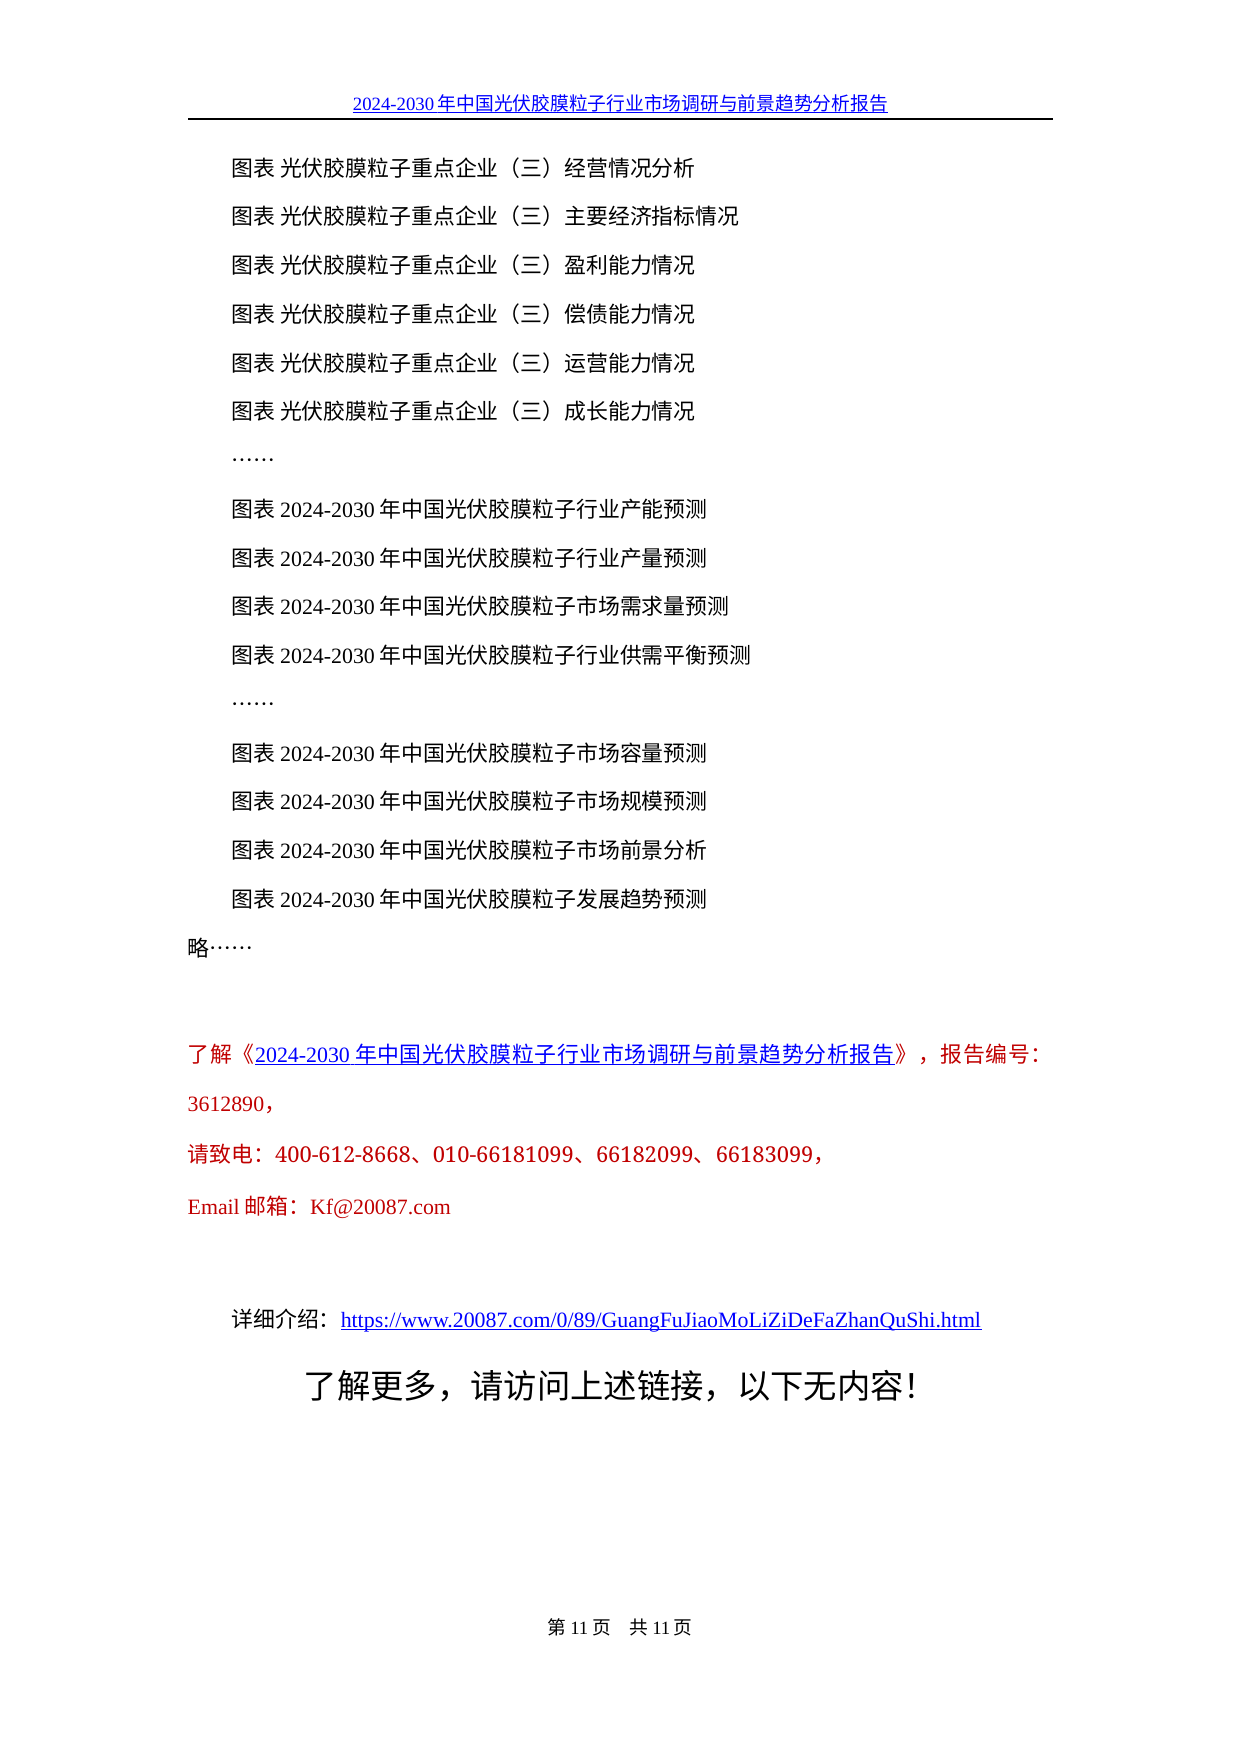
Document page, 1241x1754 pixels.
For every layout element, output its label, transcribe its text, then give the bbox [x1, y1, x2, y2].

text 详细介绍：https://www.20087.com/0/89/GuangFuJiaoMoLiZiDeFaZhanQuShi.html [187, 1301, 1053, 1334]
text Email邮箱：Kf@20087.com [187, 1188, 1053, 1221]
text 了解《2024-2030年中国光伏胶膜粒子行业市场调研与前景趋势分析报告》，报告编号：3612890， [187, 1037, 1053, 1118]
title 了解更多，请访问上述链接，以下无内容！ [187, 1351, 1053, 1416]
text 请致电：400-612-8668、010-66181099、66182099、66183099， [187, 1137, 1053, 1169]
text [187, 150, 1053, 963]
